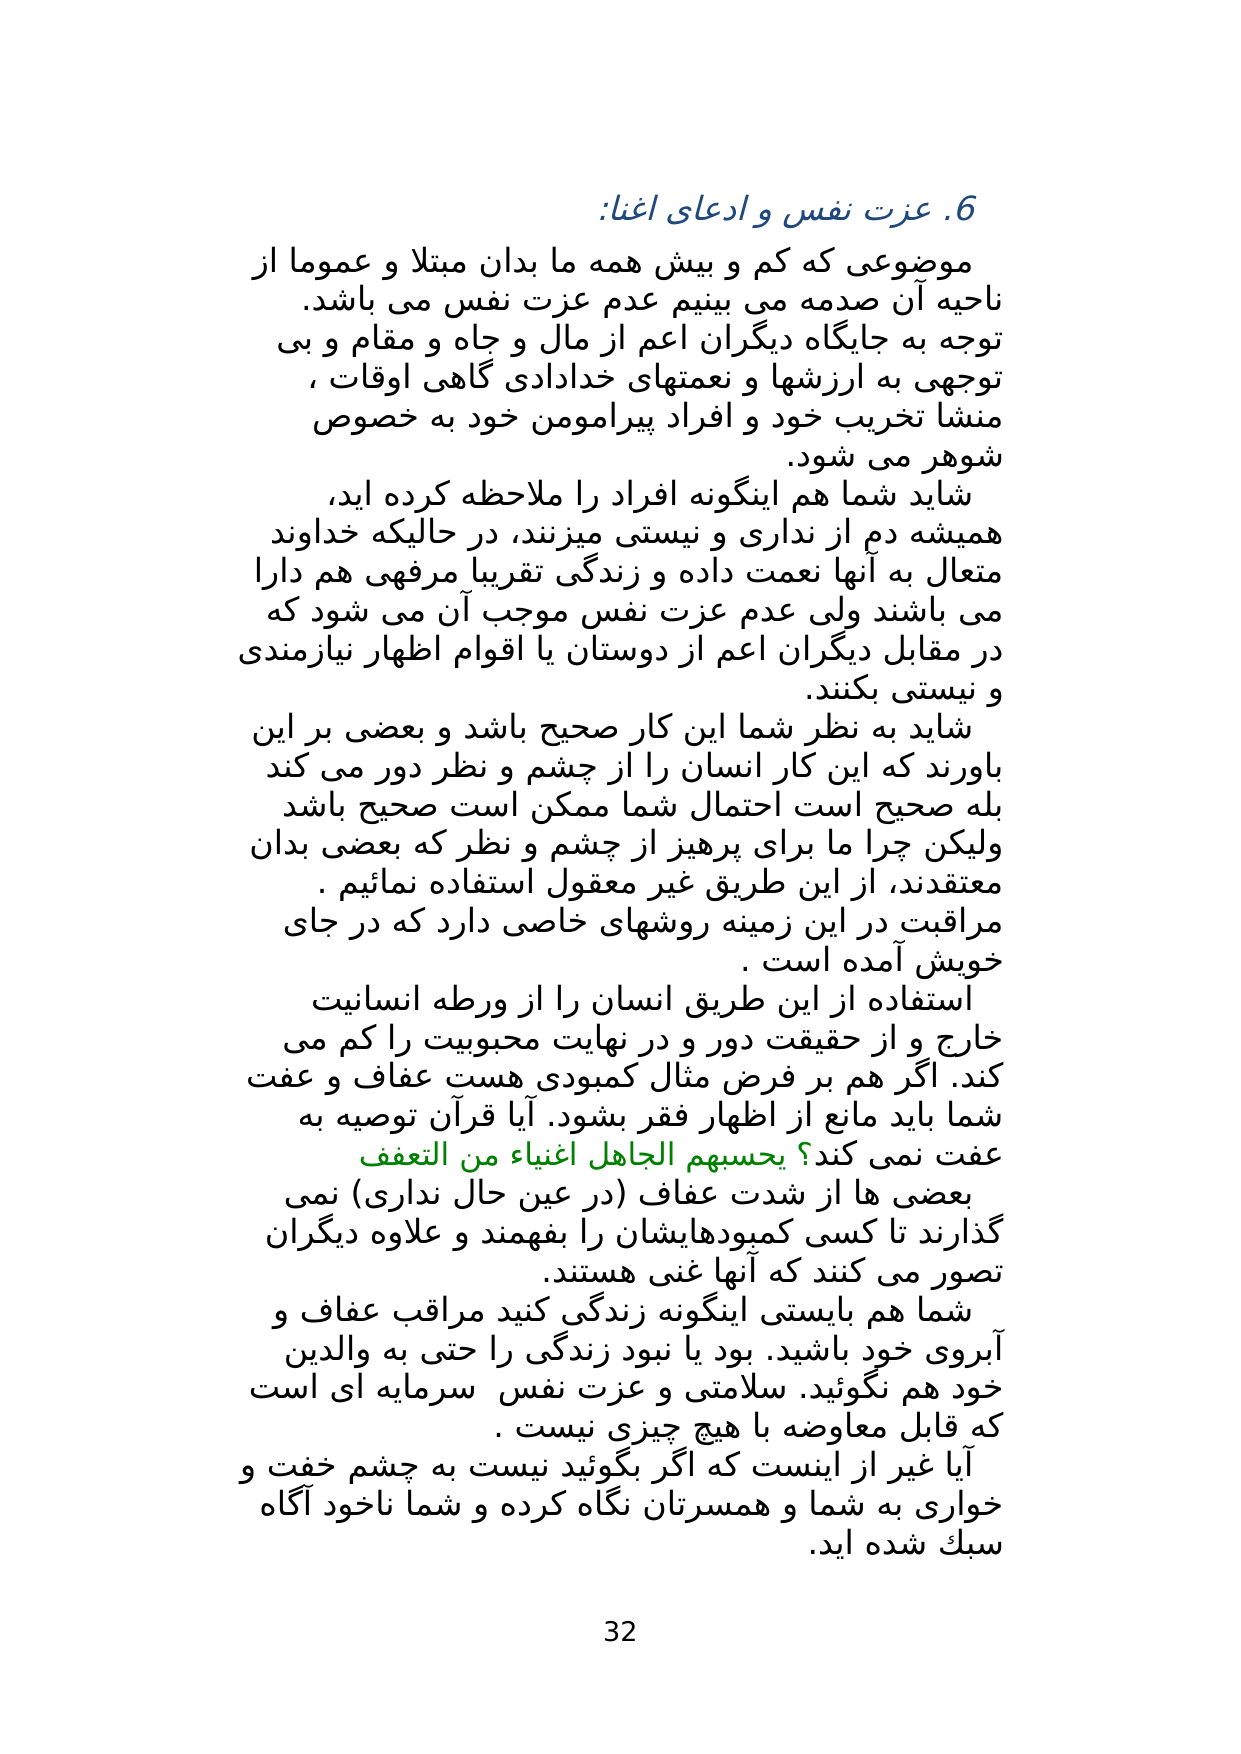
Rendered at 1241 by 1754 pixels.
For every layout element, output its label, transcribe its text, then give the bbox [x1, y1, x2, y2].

text استفاده از اين طريق انسان را از ورطه انسانيت خارج و از حقيقت دور و در نهايت محبوبيت را كم مى كند. اگر هم بر فرض مثال كمبودى هست عفاف و عفت شما بايد مانع از اظهار فقر بشود. آيا قرآن توصيه به عفت نمى كند؟ يحسبهم الجاهل اغنياء من التعفف [236, 979, 1004, 1173]
text بعضى ها از شدت عفاف (در عين حال ندارى) نمى گذارند تا كسى كمبودهايشان را بفهمند و علاوه ديگران تصور مى كنند كه آنها غنى هستند. [236, 1173, 1004, 1290]
text آيا غير از اينست كه اگر بگوئيد نيست به چشم خفت و خوارى به شما و همسرتان نگاه كرده و شما ناخود آگاه سبك شده ايد. [236, 1446, 1004, 1562]
text شايد به نظر شما اين كار صحيح باشد و بعضى بر اين باورند كه اين كار انسان را از چشم و نظر دور مى كند بله صحيح است احتمال شما ممكن است صحيح باشد وليكن چرا ما براى پرهيز از چشم و نظر كه بعضى بدان معتقدند، از اين طريق غير معقول استفاده نمائيم . مراقبت در اين زمينه روشهاى خاصى دارد كه در جاى خويش آمده است . [236, 707, 1004, 979]
text شايد شما هم اينگونه افراد را ملاحظه كرده ايد، هميشه دم از ندارى و نيستى ميزنند، در حاليكه خداوند متعال به آنها نعمت داده و زندگى تقريبا مرفهى هم دارا مى باشند ولى عدم عزت نفس موجب آن مى شود كه در مقابل ديگران اعم از دوستان يا اقوام اظهار نيازمندى و نيستى بكنند. [236, 474, 1004, 707]
subtitle 6. عزت نفس و ادعاى اغنا: [236, 190, 1004, 228]
text شما هم بايستى اينگونه زندگى كنيد مراقب عفاف و آبروى خود باشيد. بود يا نبود زندگى را حتى به والدين خود هم نگوئيد. سلامتى و عزت نفس ‍ سرمايه اى است كه قابل معاوضه با هيچ چيزى نيست . [236, 1290, 1004, 1446]
text موضوعى كه كم و بيش همه ما بدان مبتلا و عموما از ناحيه آن صدمه مى بينيم عدم عزت نفس مى باشد. توجه به جايگاه ديگران اعم از مال و جاه و مقام و بى توجهى به ارزشها و نعمتهاى خدادادى گاهى اوقات ، منشا تخريب خود و افراد پيرامومن خود به خصوص شوهر مى شود. [236, 241, 1004, 474]
